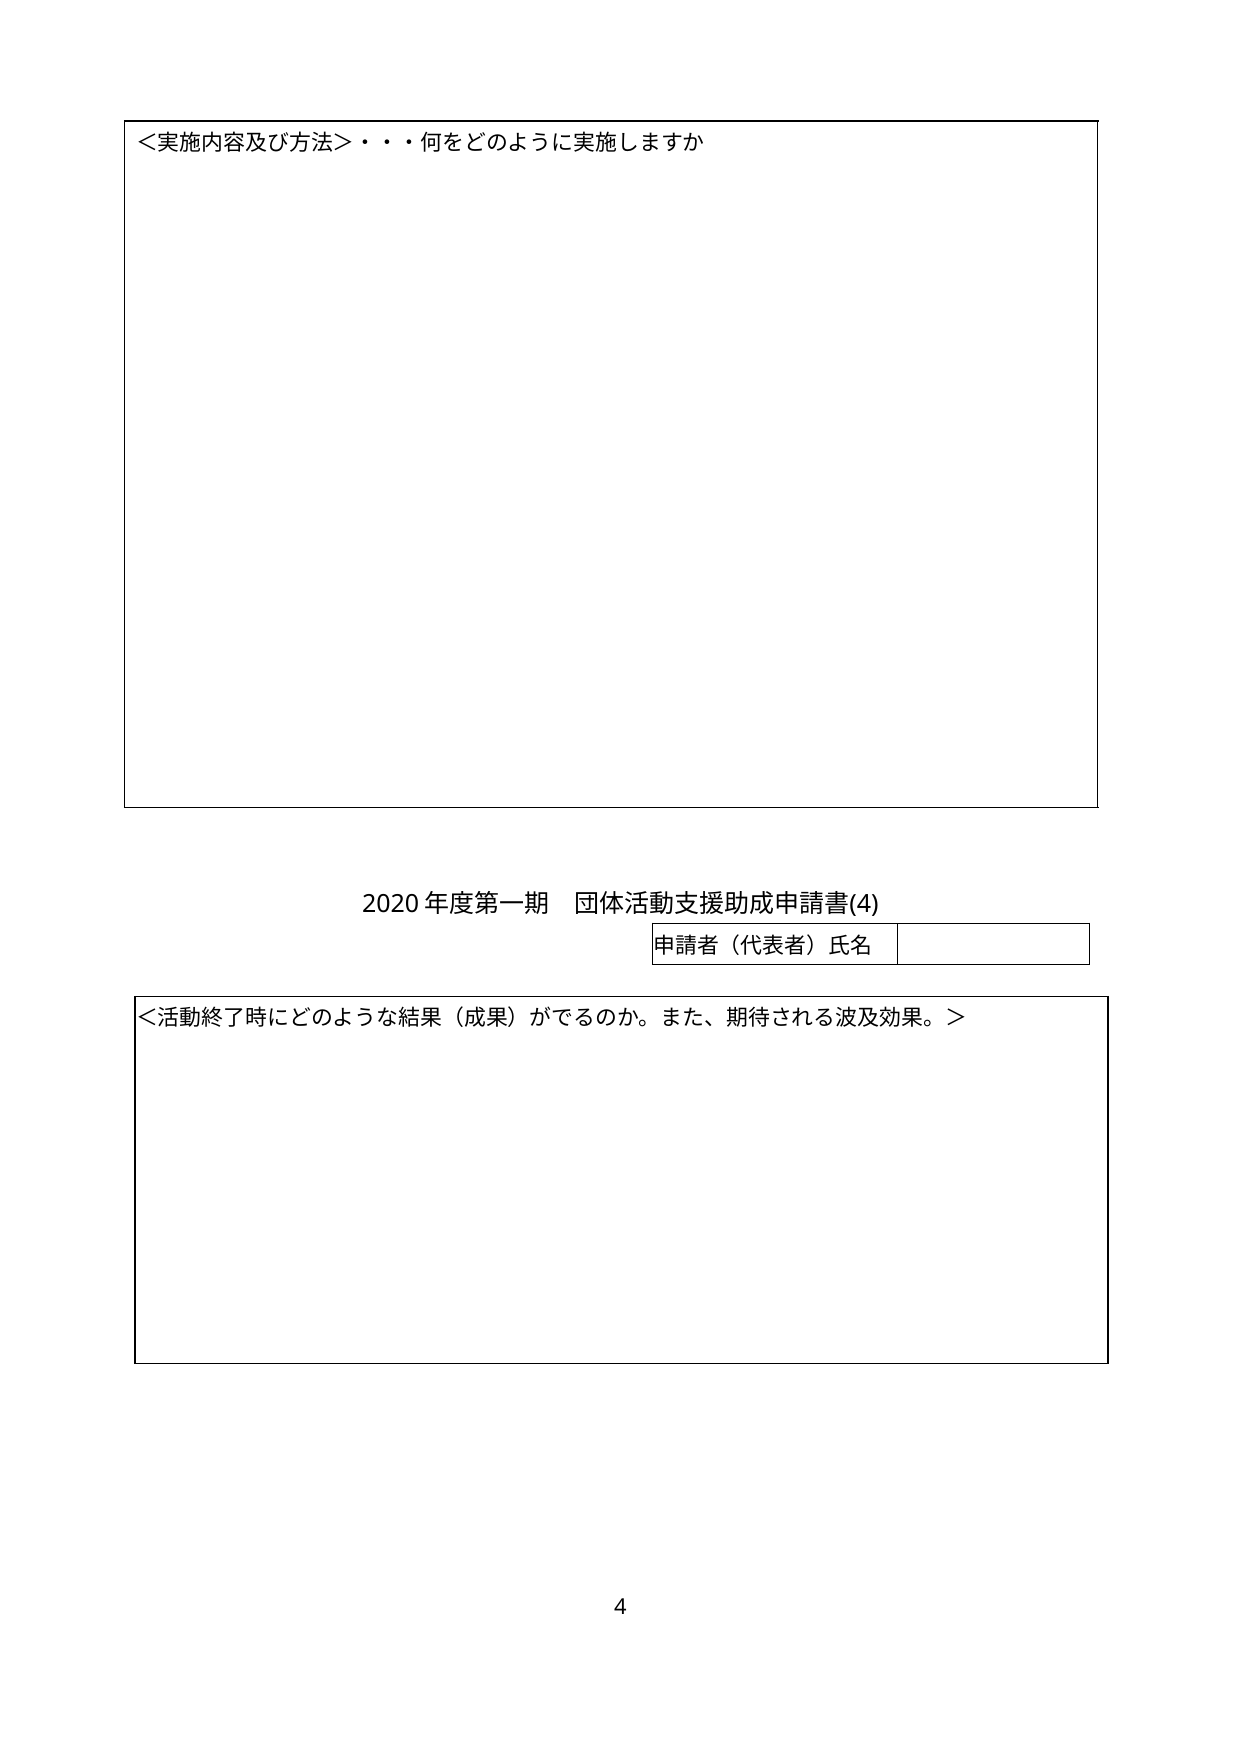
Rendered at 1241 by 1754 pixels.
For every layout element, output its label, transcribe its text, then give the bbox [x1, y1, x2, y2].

table_cell ＜実施内容及び方法＞・・・何をどのように実施しますか [125, 122, 1097, 807]
text 2020年度第一期 団体活動支援助成申請書(4) [136, 883, 1104, 921]
table_header 申請者（代表者）氏名 [653, 924, 897, 964]
table_header [898, 924, 1089, 964]
table_header ＜活動終了時にどのような結果（成果）がでるのか。また、期待される波及効果。＞ [136, 997, 1107, 1362]
